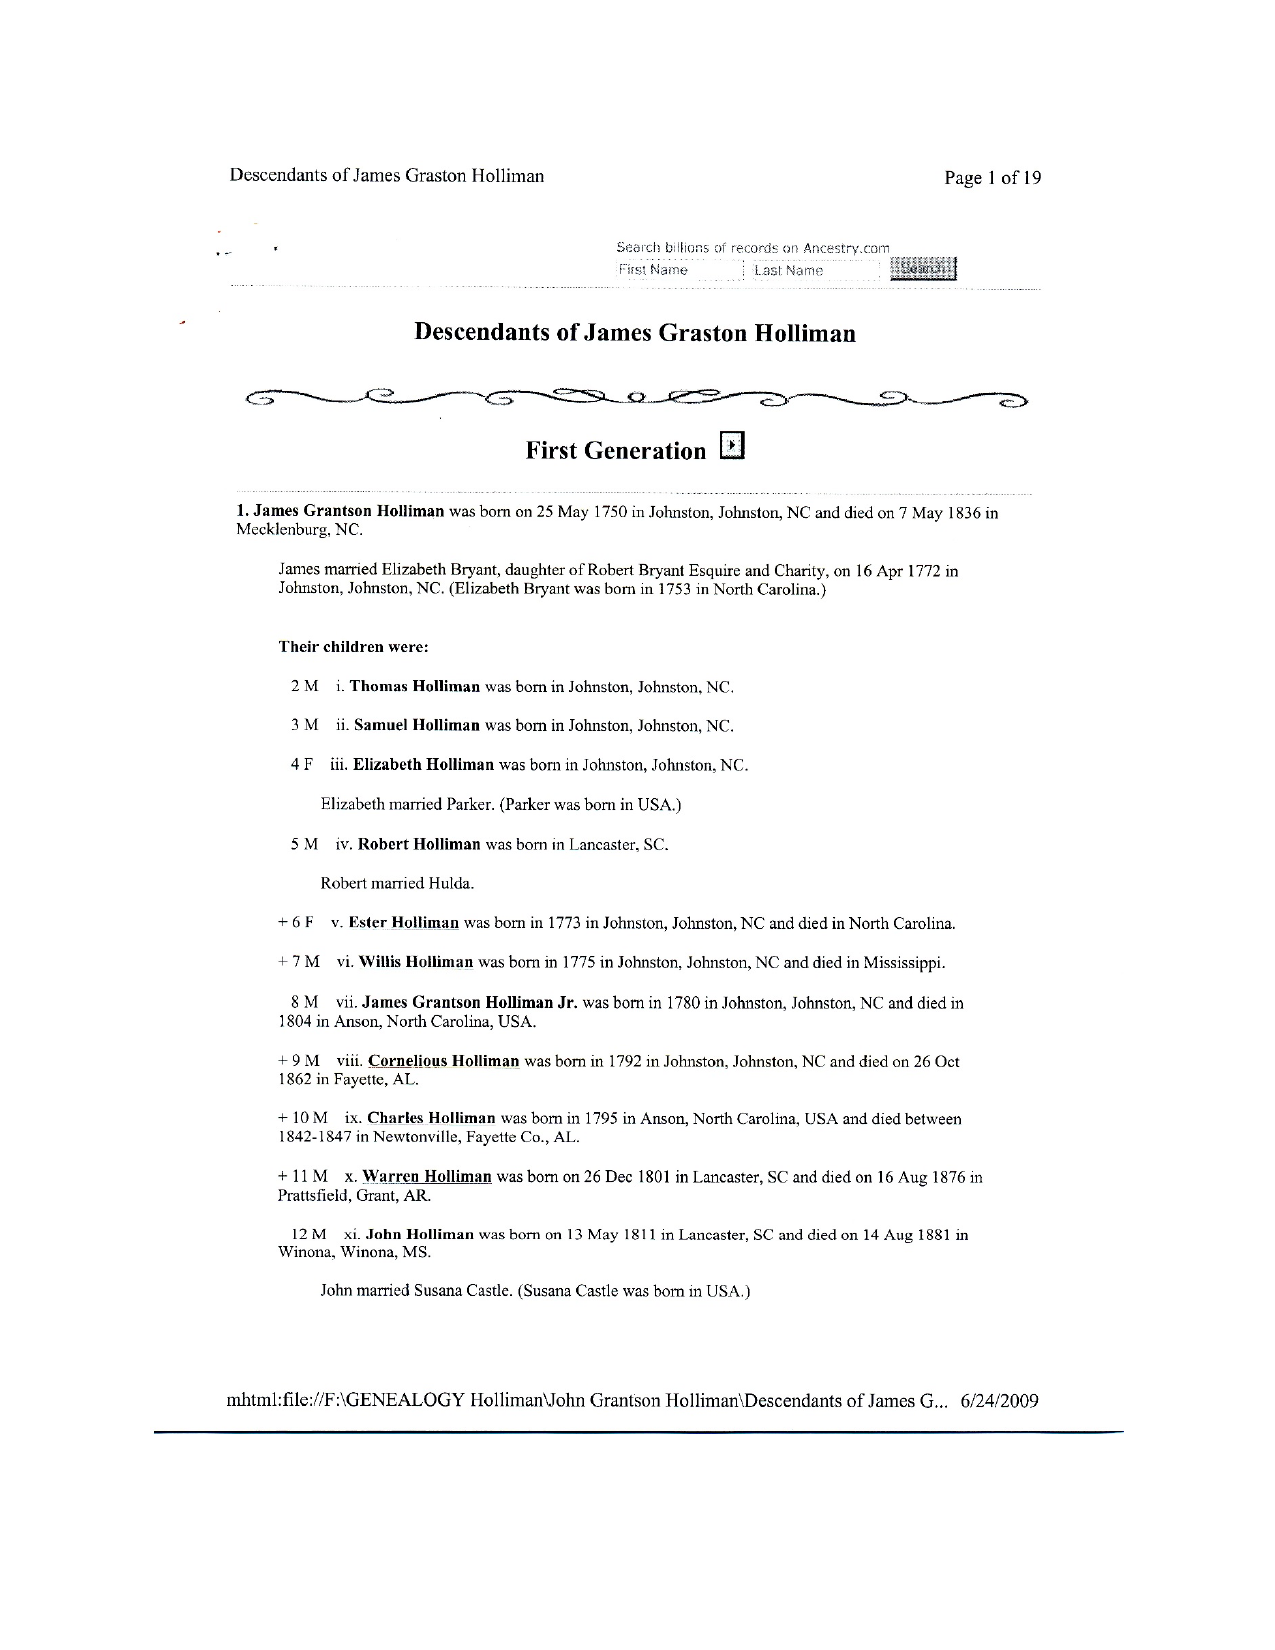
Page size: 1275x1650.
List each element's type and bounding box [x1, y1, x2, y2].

picture [150, 150, 1124, 1434]
